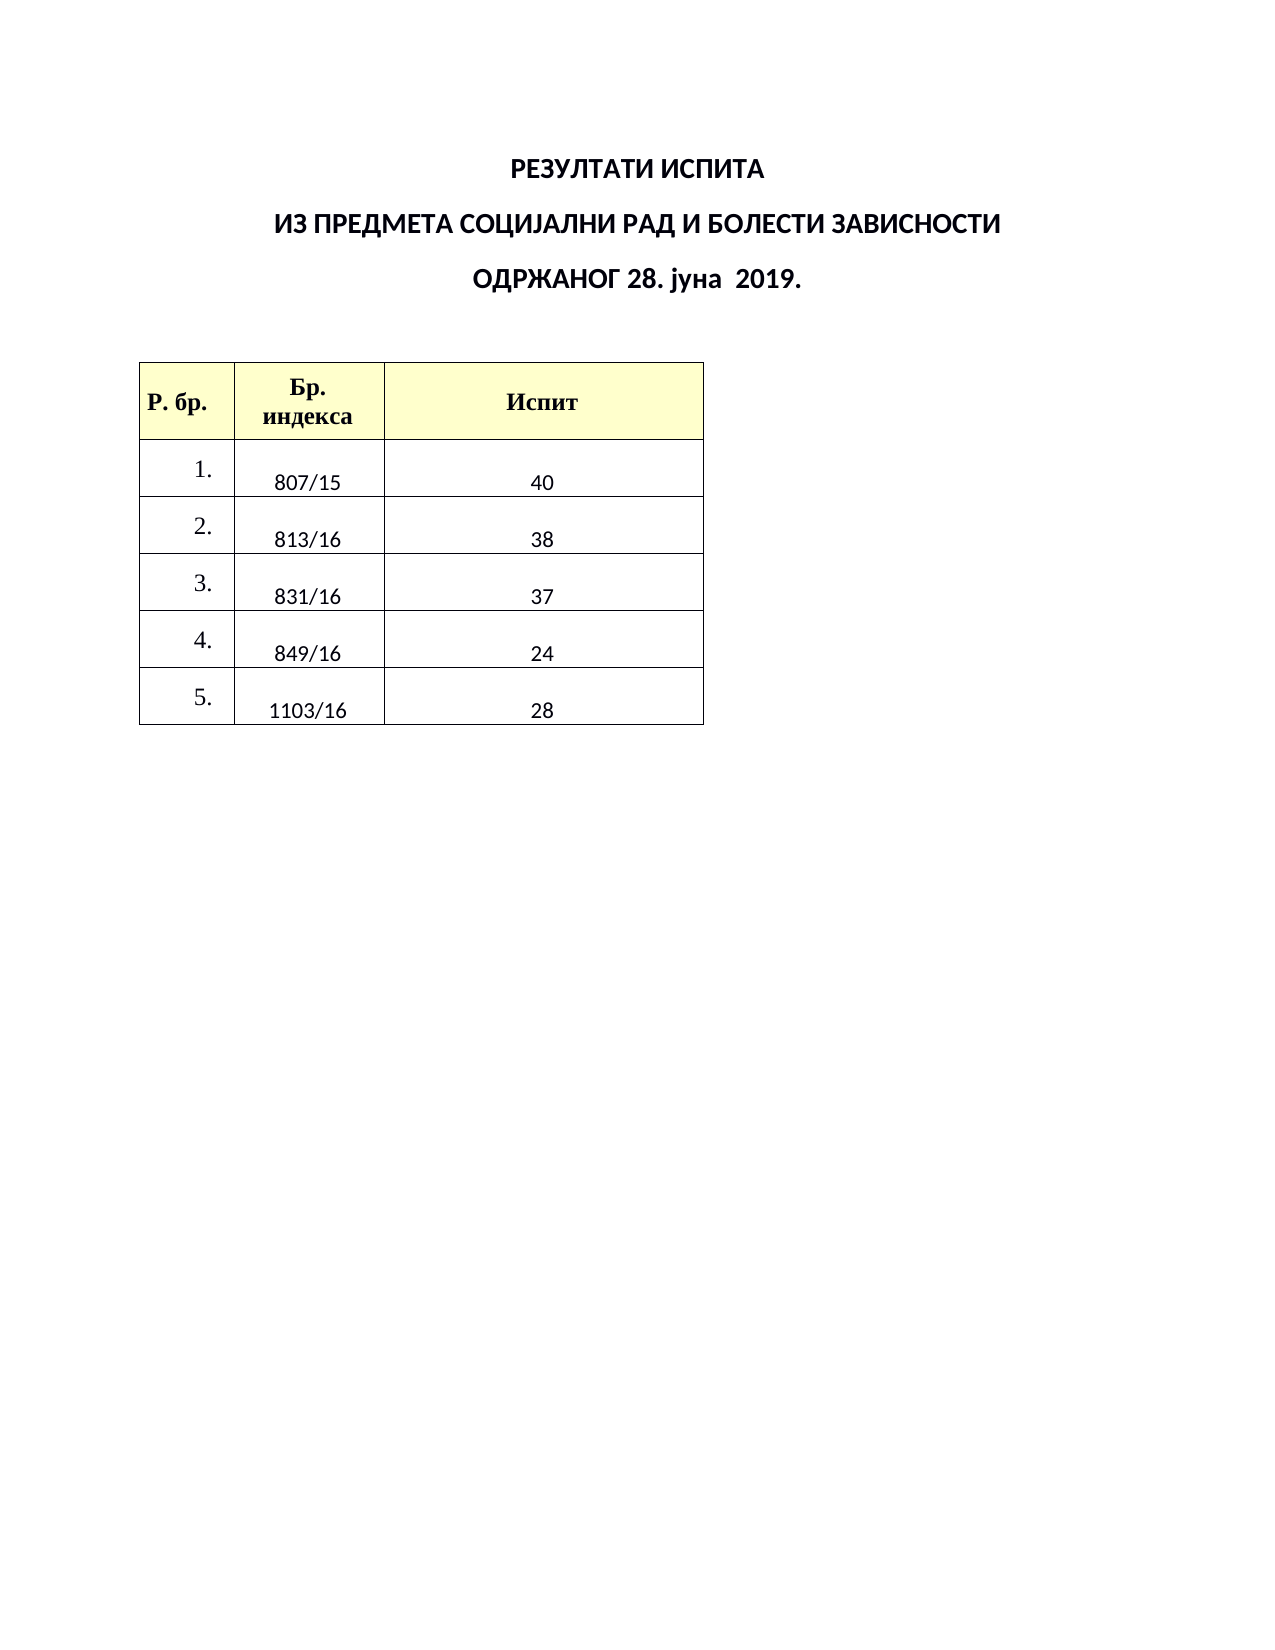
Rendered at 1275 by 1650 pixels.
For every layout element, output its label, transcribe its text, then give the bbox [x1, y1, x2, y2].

text ИЗ ПРЕДМЕТА СОЦИЈАЛНИ РАД И БОЛЕСТИ ЗАВИСНОСТИ [150, 205, 1125, 241]
table_cell 831/16 [235, 554, 384, 610]
table_cell 40 [385, 440, 703, 496]
table_header Р. бр. [140, 363, 234, 439]
table_cell [140, 611, 234, 667]
table_cell 37 [385, 554, 703, 610]
table_cell 24 [385, 611, 703, 667]
table_cell 1103/16 [235, 668, 384, 724]
table_header Испит [385, 363, 703, 439]
table_header Бр. индекса [235, 363, 384, 439]
text ОДРЖАНОГ 28. јуна 2019. [150, 260, 1125, 296]
table_cell [140, 497, 234, 553]
table_cell 38 [385, 497, 703, 553]
table_cell [140, 554, 234, 610]
table_cell 807/15 [235, 440, 384, 496]
table_cell 28 [385, 668, 703, 724]
text РЕЗУЛТАТИ ИСПИТА [150, 150, 1125, 186]
table_cell [140, 668, 234, 724]
table_cell 813/16 [235, 497, 384, 553]
table_cell 849/16 [235, 611, 384, 667]
table_cell [140, 440, 234, 496]
